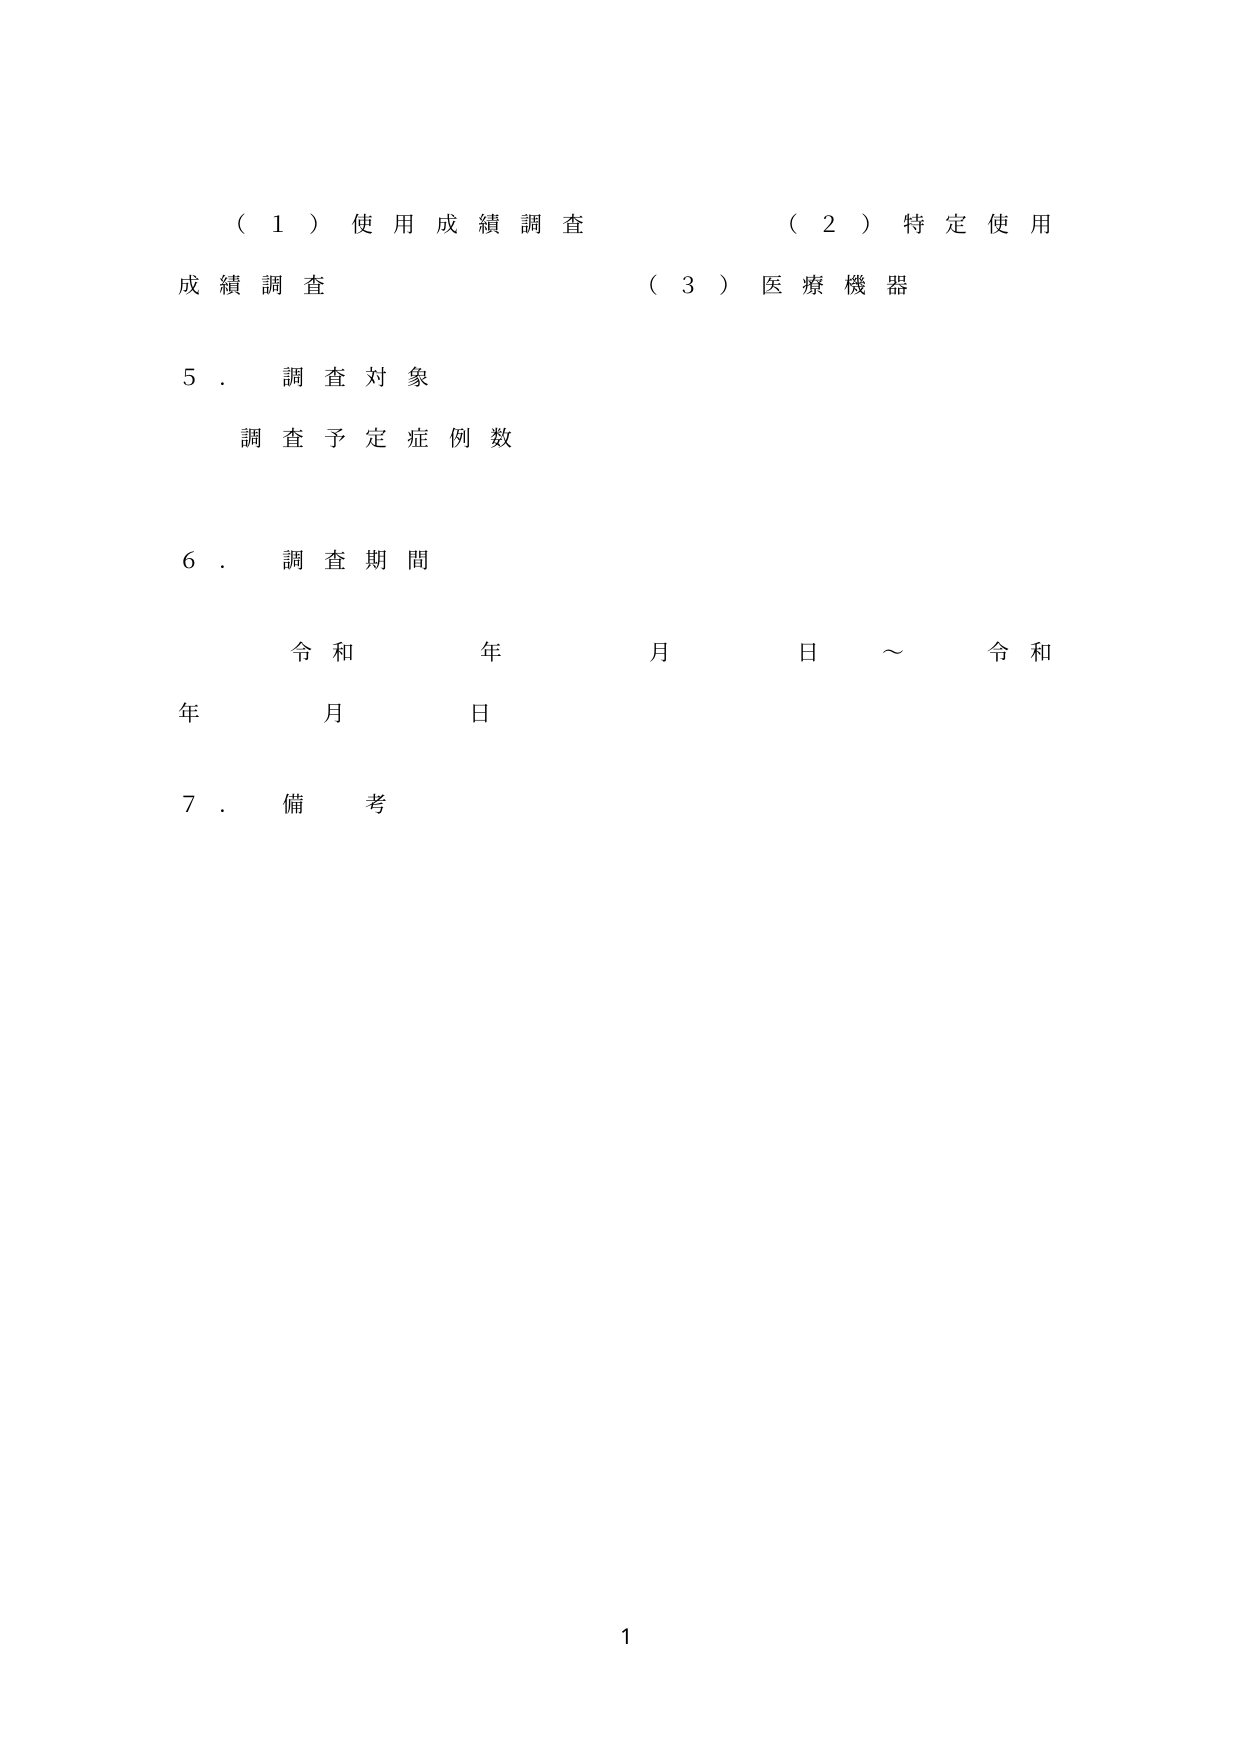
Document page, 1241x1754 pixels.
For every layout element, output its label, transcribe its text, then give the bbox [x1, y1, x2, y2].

list 調査期間 [178, 528, 1074, 589]
text 令和 年 月 日 ～ 令和 年 月 日 [178, 620, 1074, 742]
text 調査予定症例数 [178, 406, 1074, 467]
list 備 考 [178, 773, 1074, 834]
text （１）使用成績調査 （２）特定使用成績調査 （３）医療機器 [178, 193, 1074, 315]
list 調査対象 [178, 345, 1074, 406]
